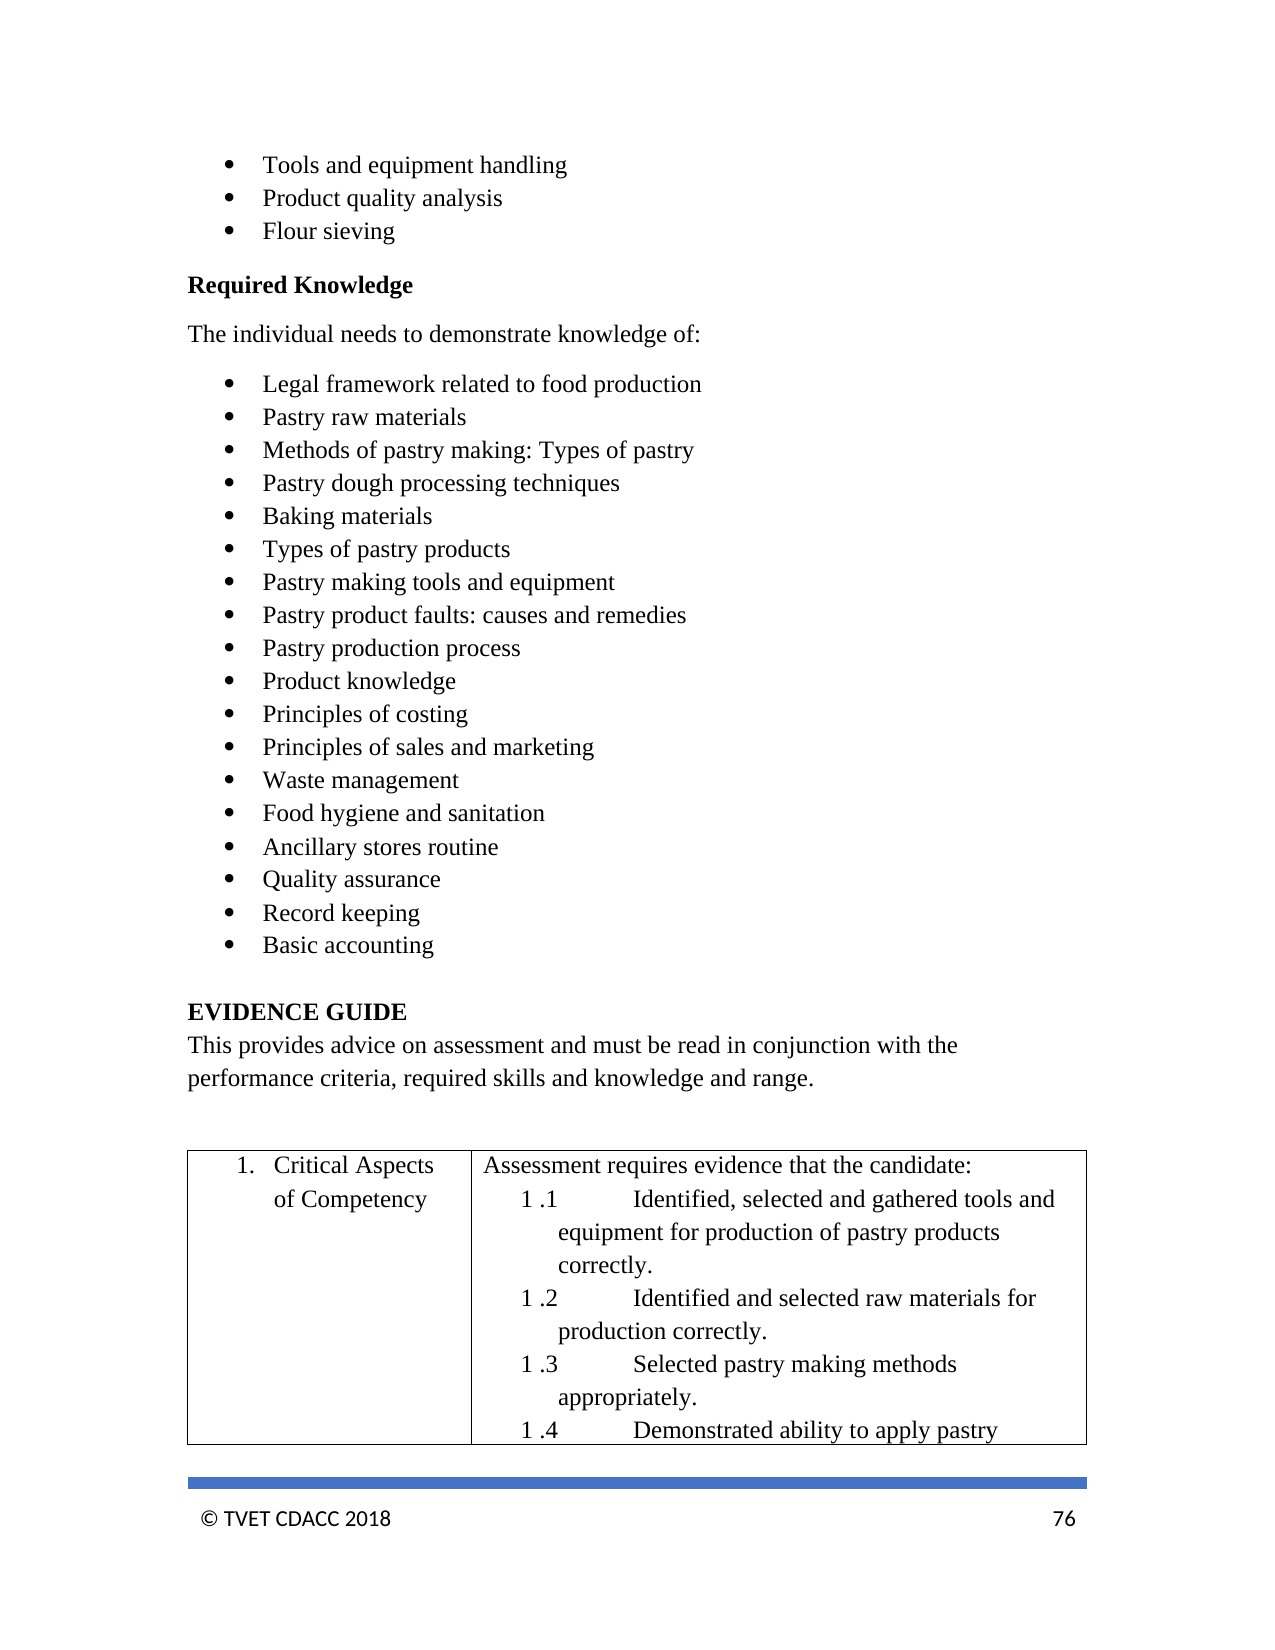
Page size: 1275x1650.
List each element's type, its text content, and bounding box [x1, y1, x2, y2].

list Pastry raw materials [225, 402, 1087, 431]
list EVIDENCE GUIDE [187, 997, 1087, 1025]
list Legal framework related to food production [225, 369, 1087, 398]
list Basic accounting [225, 931, 1087, 959]
list Pastry product faults: causes and remedies [225, 600, 1087, 629]
list Pastry making tools and equipment [225, 567, 1087, 596]
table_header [188, 1151, 471, 1443]
list Product knowledge [225, 666, 1087, 695]
list Flour sieving [225, 216, 1087, 245]
text The individual needs to demonstrate knowledge of: [187, 319, 1087, 348]
text Required Knowledge [187, 270, 1087, 299]
list Product quality analysis [225, 183, 1087, 212]
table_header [472, 1151, 1086, 1443]
list Types of pastry products [225, 534, 1087, 563]
list Pastry production process [225, 633, 1087, 662]
list Quality assurance [225, 864, 1087, 893]
list Principles of costing [225, 699, 1087, 728]
list Ancillary stores routine [225, 832, 1087, 860]
list Pastry dough processing techniques [225, 468, 1087, 497]
list Baking materials [225, 501, 1087, 530]
list Principles of sales and marketing [225, 732, 1087, 761]
list Methods of pastry making: Types of pastry [225, 435, 1087, 464]
list This provides advice on assessment and must be read in conjunction with the performance criteria, required skills and knowledge and range. [187, 1030, 1087, 1091]
list Food hygiene and sanitation [225, 798, 1087, 827]
list Tools and equipment handling [225, 150, 1087, 179]
list Record keeping [225, 898, 1087, 926]
list Waste management [225, 766, 1087, 794]
